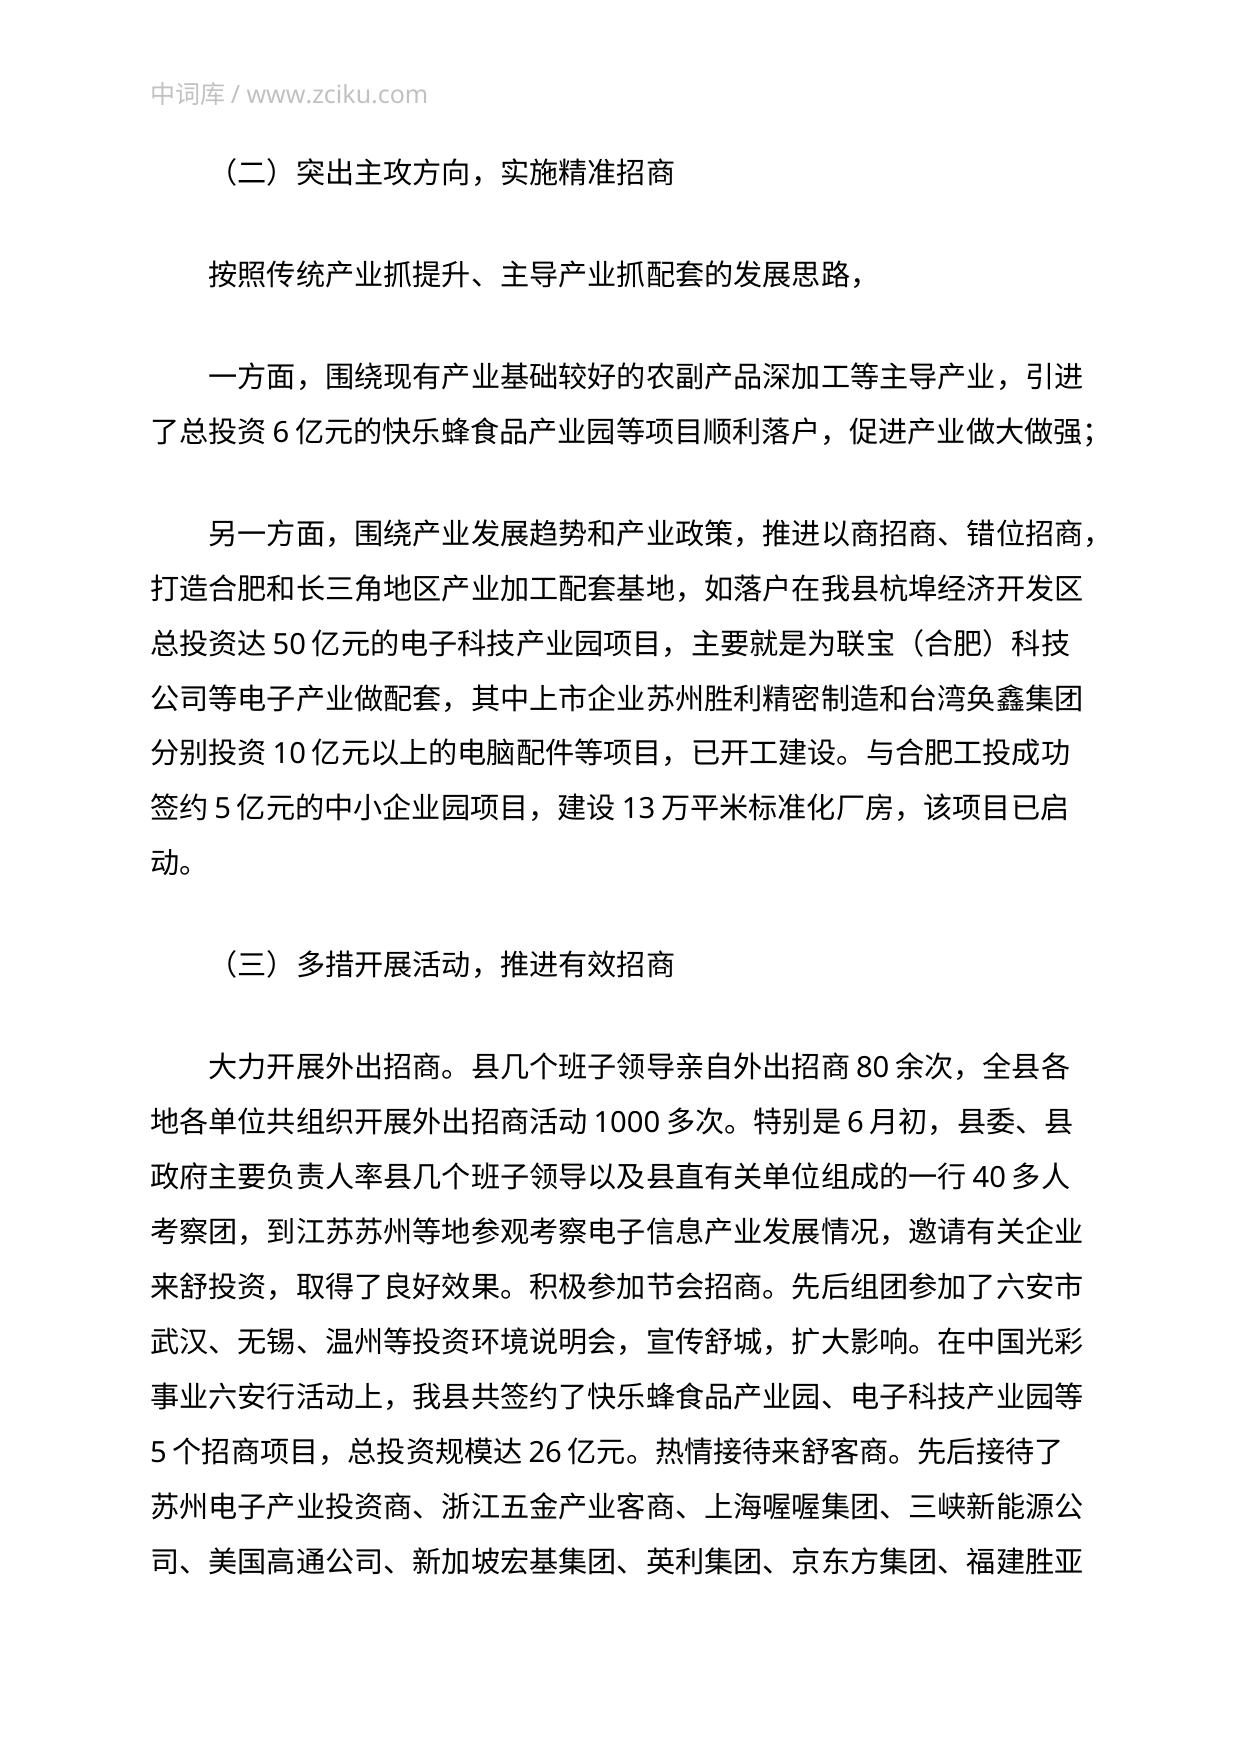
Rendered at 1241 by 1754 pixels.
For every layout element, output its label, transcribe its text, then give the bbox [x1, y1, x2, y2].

text 一方面，围绕现有产业基础较好的农副产品深加工等主导产业，引进了总投资6亿元的快乐蜂食品产业园等项目顺利落户，促进产业做大做强； [150, 353, 1090, 451]
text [150, 1044, 1090, 1580]
text 另一方面，围绕产业发展趋势和产业政策，推进以商招商、错位招商，打造合肥和长三角地区产业加工配套基地，如落户在我县杭埠经济开发区总投资达50亿元的电子科技产业园项目，主要就是为联宝（合肥）科技公司等电子产业做配套，其中上市企业苏州胜利精密制造和台湾奂鑫集团分别投资10亿元以上的电脑配件等项目，已开工建设。与合肥工投成功签约5亿元的中小企业园项目，建设13万平米标准化厂房，该项目已启动。 [150, 510, 1090, 882]
text （三）多措开展活动，推进有效招商 [150, 942, 1090, 984]
text （二）突出主攻方向，实施精准招商 [150, 150, 1090, 192]
text 按照传统产业抓提升、主导产业抓配套的发展思路， [150, 252, 1090, 294]
